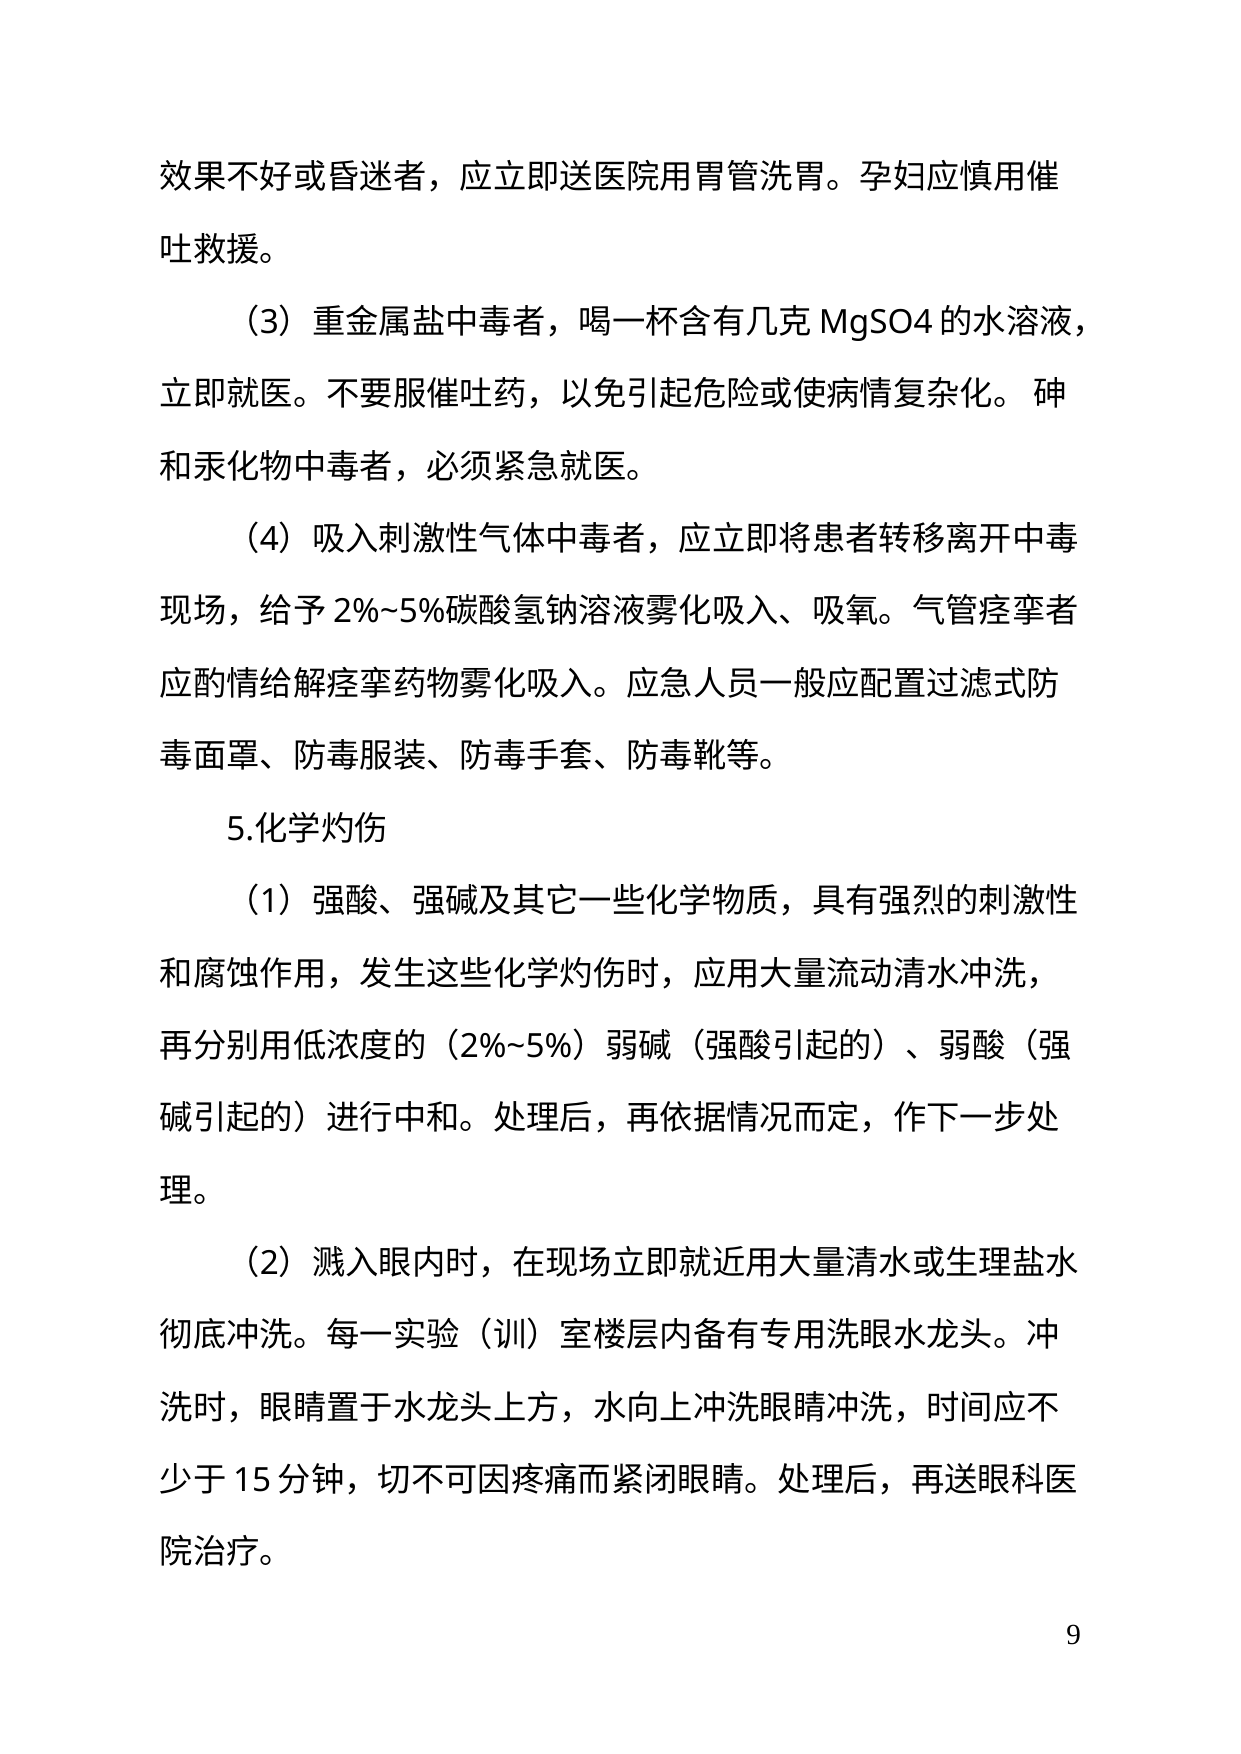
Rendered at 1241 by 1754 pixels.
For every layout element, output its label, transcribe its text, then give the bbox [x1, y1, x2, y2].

text （2）溅入眼内时，在现场立即就近用大量清水或生理盐水彻底冲洗。每一实验（训）室楼层内备有专用洗眼水龙头。冲洗时，眼睛置于水龙头上方，水向上冲洗眼睛冲洗，时间应不少于15分钟，切不可因疼痛而紧闭眼睛。处理后，再送眼科医院治疗。 [159, 1236, 1081, 1573]
text （1）强酸、强碱及其它一些化学物质，具有强烈的刺激性和腐蚀作用，发生这些化学灼伤时，应用大量流动清水冲洗，再分别用低浓度的（2%~5%）弱碱（强酸引起的）、弱酸（强碱引起的）进行中和。处理后，再依据情况而定，作下一步处理。 [159, 874, 1081, 1212]
text （3）重金属盐中毒者，喝一杯含有几克MgSO4的水溶液，立即就医。不要服催吐药，以免引起危险或使病情复杂化。 砷和汞化物中毒者，必须紧急就医。 [159, 294, 1081, 488]
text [159, 150, 1081, 271]
text （4）吸入刺激性气体中毒者，应立即将患者转移离开中毒现场，给予2%~5%碳酸氢钠溶液雾化吸入、吸氧。气管痉挛者应酌情给解痉挛药物雾化吸入。应急人员一般应配置过滤式防毒面罩、防毒服装、防毒手套、防毒靴等。 [159, 512, 1081, 777]
text 5.化学灼伤 [159, 801, 1081, 850]
